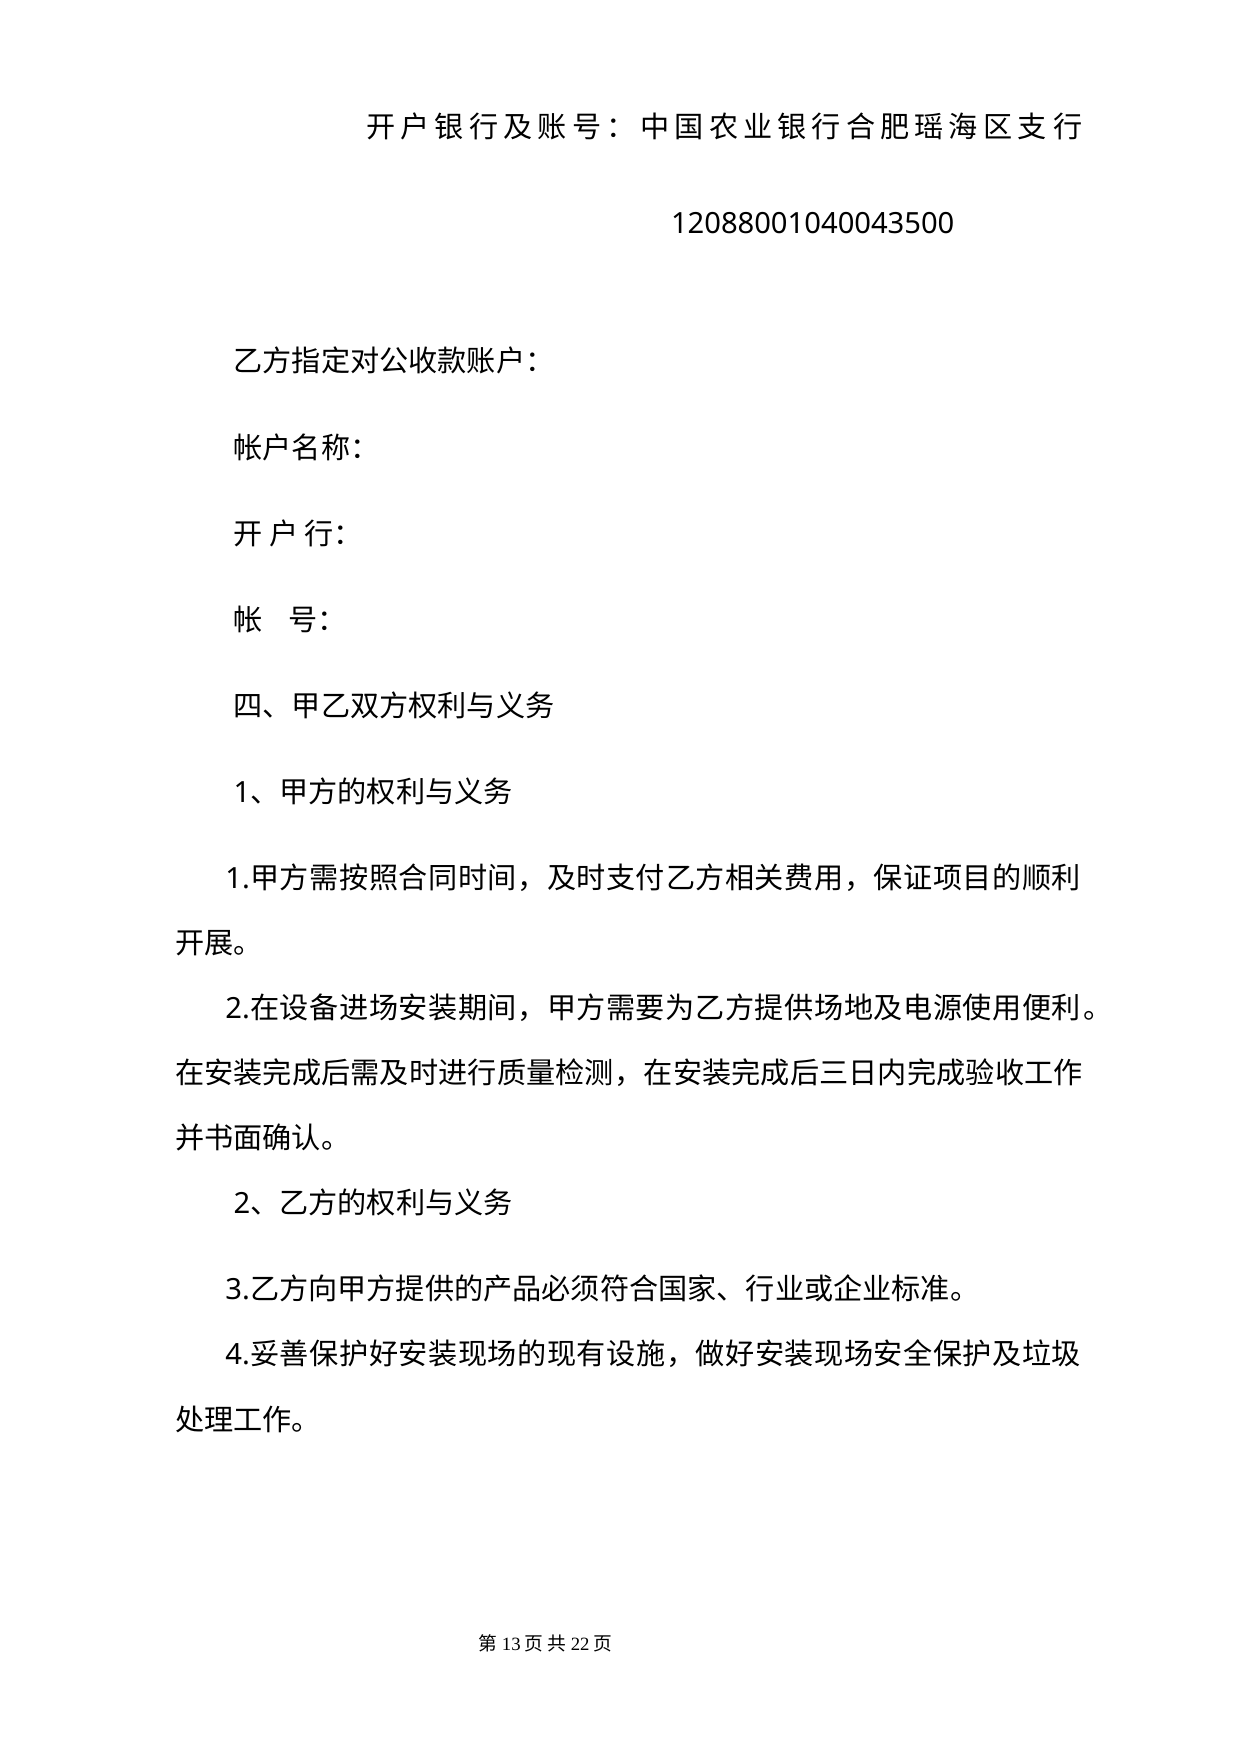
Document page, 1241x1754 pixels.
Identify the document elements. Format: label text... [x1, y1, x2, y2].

text 2、乙方的权利与义务 [175, 1168, 1083, 1233]
text 3.乙方向甲方提供的产品必须符合国家、行业或企业标准。 [175, 1255, 1083, 1320]
text 帐户名称： [175, 413, 1083, 478]
text 4.妥善保护好安装现场的现有设施，做好安装现场安全保护及垃圾处理工作。 [175, 1320, 1083, 1450]
text 乙方指定对公收款账户： [175, 327, 1083, 392]
text 开 户 行： [175, 499, 1083, 564]
text 1、甲方的权利与义务 [175, 757, 1083, 822]
text 1.甲方需按照合同时间，及时支付乙方相关费用，保证项目的顺利开展。 [175, 843, 1083, 973]
text 2.在设备进场安装期间，甲方需要为乙方提供场地及电源使用便利。在安装完成后需及时进行质量检测，在安装完成后三日内完成验收工作并书面确认。 [175, 973, 1083, 1168]
text 帐 号： [175, 585, 1083, 650]
text 开户银行及账号：中国农业银行合肥瑶海区支行12088001040043500 [233, 92, 1083, 254]
text 四、甲乙双方权利与义务 [175, 671, 1083, 736]
